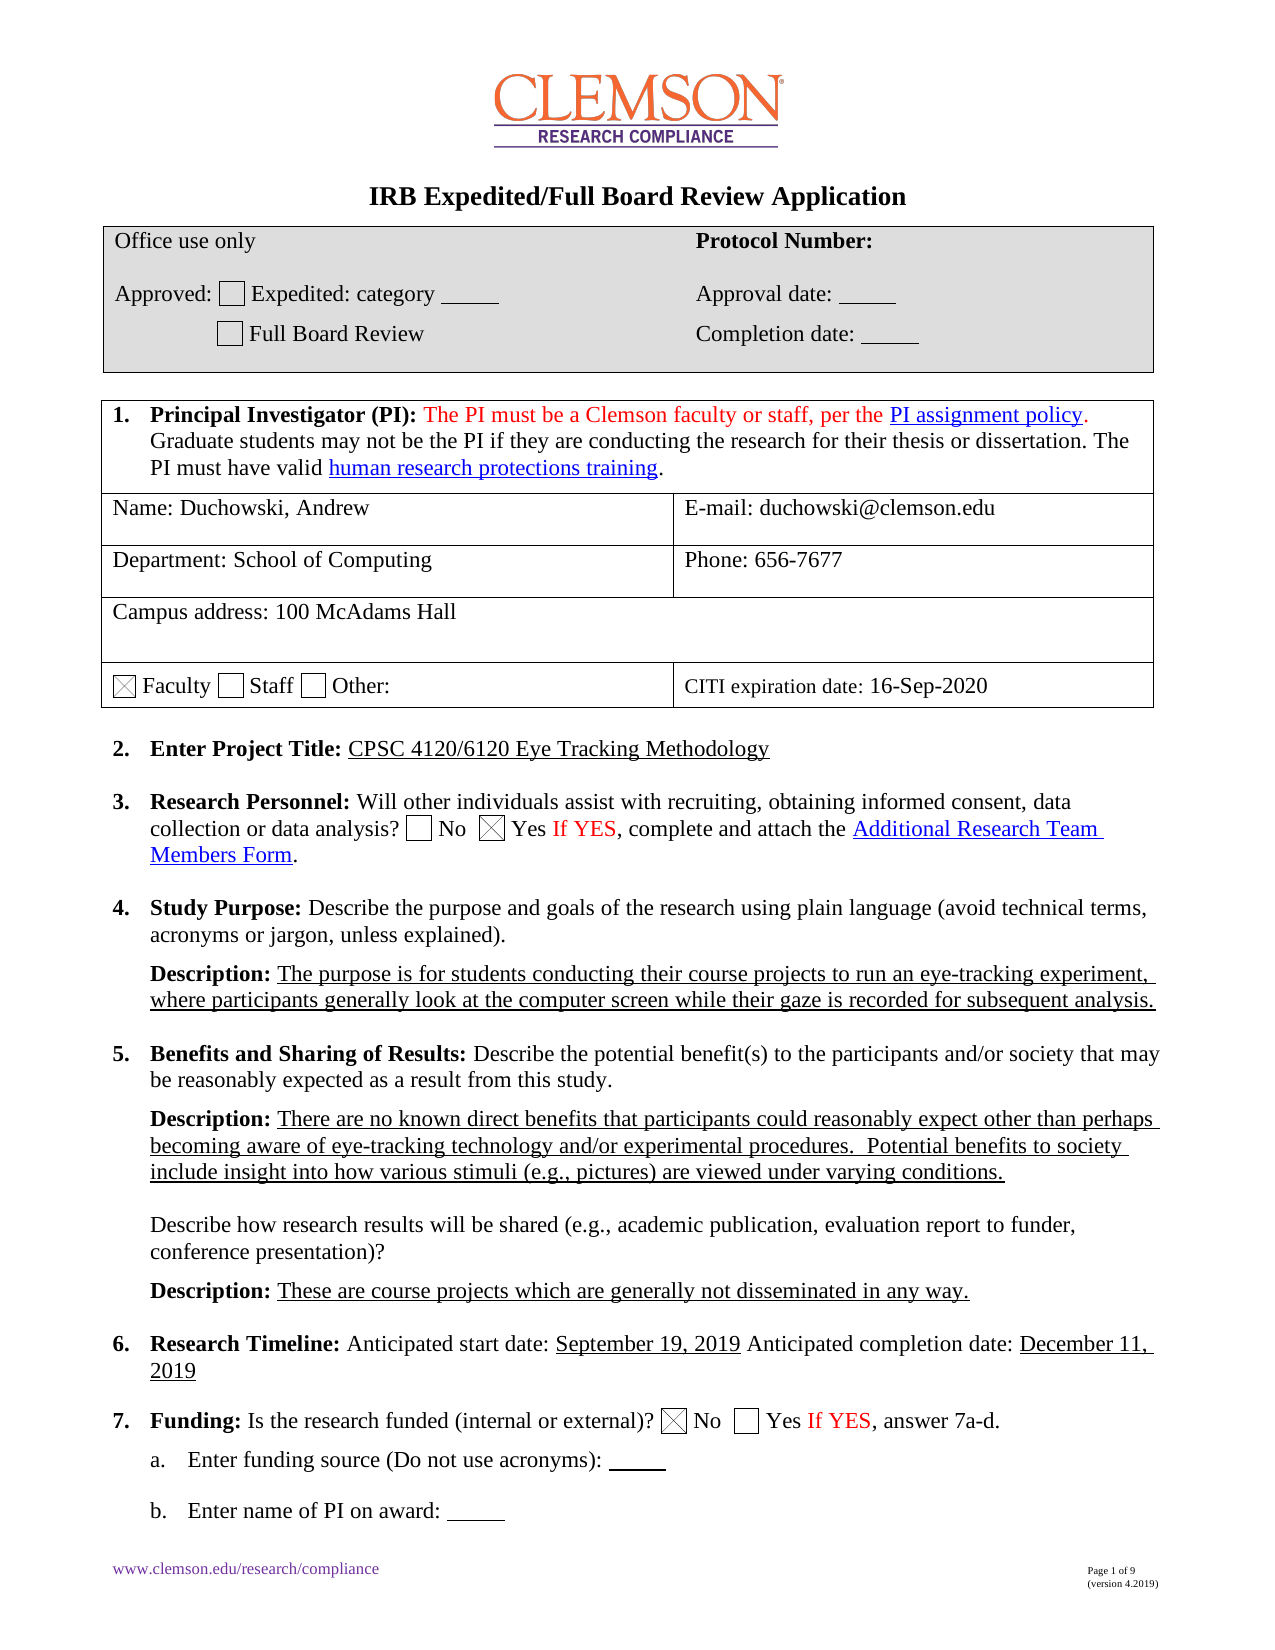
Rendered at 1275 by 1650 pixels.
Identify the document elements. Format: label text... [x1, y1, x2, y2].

list Benefits and Sharing of Results: Describe the potential benefit(s) to the participants and/or society that may be reasonably expected as a result from this study. [112, 1039, 1162, 1093]
table_cell Campus address: 100 McAdams Hall [102, 598, 1153, 662]
table_cell E-mail: duchowski@clemson.edu [674, 494, 1153, 545]
table_cell CITI expiration date: 16-Sep-2020 [674, 663, 1153, 707]
table_cell Approval date: Completion date: [684, 280, 1153, 372]
table_cell Approved: Expedited: category Full Board Review [104, 280, 684, 372]
list Enter name of PI on award: [150, 1497, 1162, 1548]
text Description: These are course projects which are generally not disseminated in any way. [150, 1277, 1162, 1303]
picture [491, 74, 784, 150]
table_cell Phone: 656-7677 [674, 546, 1153, 597]
list Research Timeline: Anticipated start date: September 19, 2019 Anticipated completion date: December 11, 2019 [112, 1330, 1162, 1407]
table_cell Name: Duchowski, Andrew [102, 494, 673, 545]
list Enter funding source (Do not use acronyms): [150, 1446, 1162, 1497]
text Description: There are no known direct benefits that participants could reasonably expect other than perhaps becoming aware of eye-tracking technology and/or experimental procedures. Potential benefits to society include insight into how various stimuli (e.g., pictures) are viewed under varying conditions. [150, 1105, 1162, 1185]
list Study Purpose: Describe the purpose and goals of the research using plain language (avoid technical terms, acronyms or jargon, unless explained). [112, 894, 1162, 947]
text Describe how research results will be shared (e.g., academic publication, evaluation report to funder, conference presentation)? [150, 1211, 1162, 1264]
table_header Office use only [104, 227, 684, 280]
table_cell Department: School of Computing [102, 546, 673, 597]
table_cell Faculty Staff Other: [102, 663, 673, 707]
list Research Personnel: Will other individuals assist with recruiting, obtaining informed consent, data collection or data analysis? No Yes If YES, complete and attach the Additional Research Team Members Form. [112, 788, 1162, 868]
list Enter Project Title: CPSC 4120/6120 Eye Tracking Methodology [112, 735, 1162, 761]
text IRB Expedited/Full Board Review Application [112, 181, 1162, 212]
list Funding: Is the research funded (internal or external)? No Yes If YES, answer 7a-d. [112, 1407, 1162, 1434]
table_header Principal Investigator (PI): The PI must be a Clemson faculty or staff, per the PI assignment policy. Graduate students may not be the PI if they are conducting the research for their thesis or dissertation. The PI must have valid human research protections training. [102, 401, 1153, 493]
text Description: The purpose is for students conducting their course projects to run an eye-tracking experiment, where participants generally look at the computer screen while their gaze is recorded for subsequent analysis. [150, 960, 1162, 1013]
table_header Protocol Number: [684, 227, 1153, 280]
